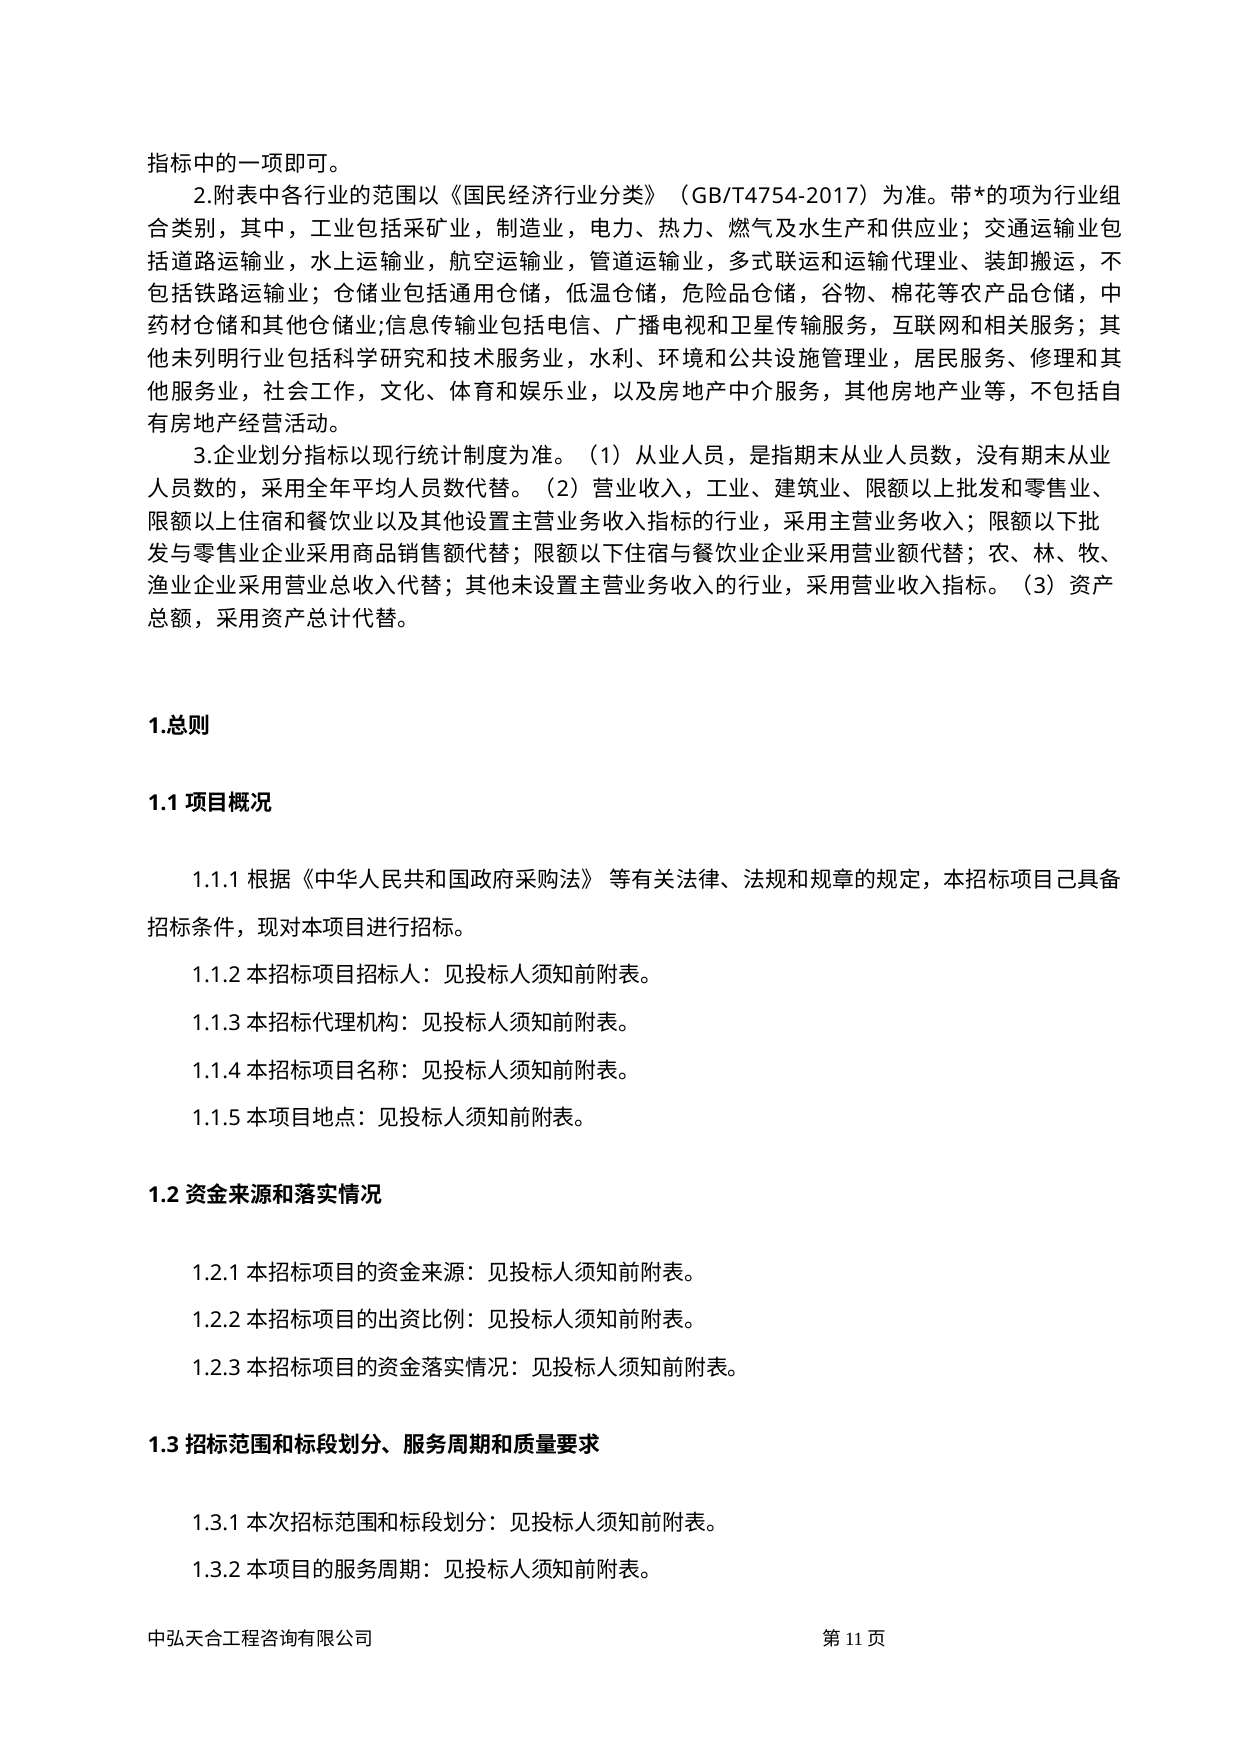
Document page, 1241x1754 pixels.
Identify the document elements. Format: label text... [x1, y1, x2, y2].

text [148, 146, 1122, 178]
text 1.3.2 本项目的服务周期：见投标人须知前附表。 [148, 1552, 1122, 1584]
text 1.2.2 本招标项目的出资比例：见投标人须知前附表。 [148, 1302, 1122, 1334]
text 1.1.2 本招标项目招标人：见投标人须知前附表。 [148, 957, 1122, 989]
text 1.3.1 本次招标范围和标段划分：见投标人须知前附表。 [148, 1504, 1122, 1536]
text 1.2.3 本招标项目的资金落实情况：见投标人须知前附表。 [148, 1350, 1122, 1382]
text 1.1.1 根据《中华人民共和国政府采购法》 等有关法律、法规和规章的规定，本招标项目己具备招标条件，现对本项目进行招标。 [148, 862, 1122, 942]
text 3.企业划分指标以现行统计制度为准。（1）从业人员，是指期末从业人员数，没有期末从业人员数的，采用全年平均人员数代替。（2）营业收入，工业、建筑业、限额以上批发和零售业、限额以上住宿和餐饮业以及其他设置主营业务收入指标的行业，采用主营业务收入；限额以下批发与零售业企业采用商品销售额代替；限额以下住宿与餐饮业企业采用营业额代替；农、林、牧、渔业企业采用营业总收入代替；其他未设置主营业务收入的行业，采用营业收入指标。（3）资产总额，采用资产总计代替。 [148, 438, 1122, 633]
text 1.1.3 本招标代理机构：见投标人须知前附表。 [148, 1005, 1122, 1037]
text 1.1.5 本项目地点：见投标人须知前附表。 [148, 1100, 1122, 1132]
text 2.附表中各行业的范围以《国民经济行业分类》（GB/T4754-2017）为准。带*的项为行业组合类别，其中，工业包括采矿业，制造业，电力、热力、燃气及水生产和供应业；交通运输业包括道路运输业，水上运输业，航空运输业，管道运输业，多式联运和运输代理业、装卸搬运，不包括铁路运输业；仓储业包括通用仓储，低温仓储，危险品仓储，谷物、棉花等农产品仓储，中药材仓储和其他仓储业;信息传输业包括电信、广播电视和卫星传输服务，互联网和相关服务；其他未列明行业包括科学研究和技术服务业，水利、环境和公共设施管理业，居民服务、修理和其他服务业，社会工作，文化、体育和娱乐业，以及房地产中介服务，其他房地产业等，不包括自有房地产经营活动。 [148, 178, 1122, 438]
text 1.2.1 本招标项目的资金来源：见投标人须知前附表。 [148, 1255, 1122, 1287]
subtitle 1.总则 [148, 708, 1122, 739]
text 1.1.4 本招标项目名称：见投标人须知前附表。 [148, 1053, 1122, 1084]
subtitle 1.3 招标范围和标段划分、服务周期和质量要求 [148, 1427, 1122, 1458]
subtitle 1.1 项目概况 [148, 784, 1122, 816]
subtitle 1.2 资金来源和落实情况 [148, 1177, 1122, 1209]
